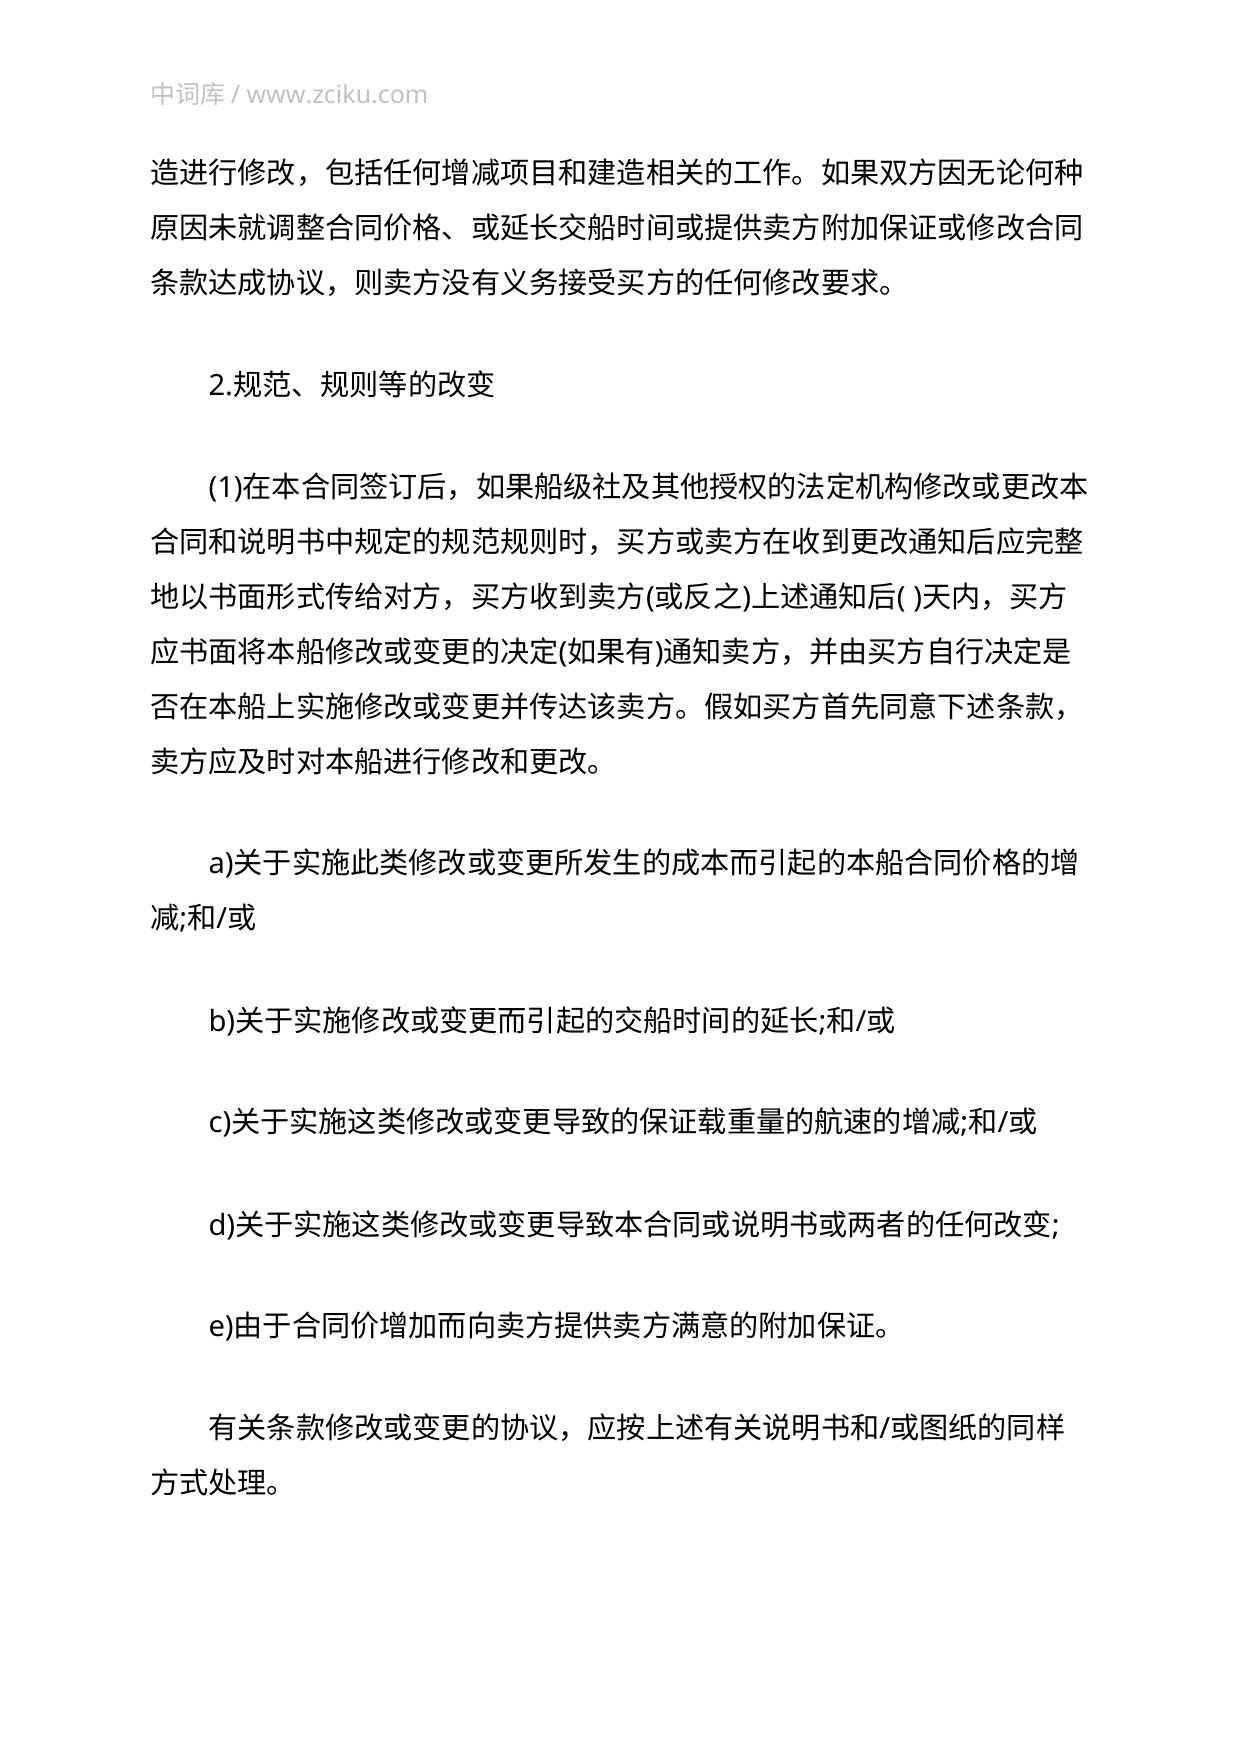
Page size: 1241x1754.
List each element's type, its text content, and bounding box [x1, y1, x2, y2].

text 2.规范、规则等的改变 [150, 362, 1090, 404]
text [150, 150, 1090, 302]
text a)关于实施此类修改或变更所发生的成本而引起的本船合同价格的增减;和/或 [150, 840, 1090, 937]
text d)关于实施这类修改或变更导致本合同或说明书或两者的任何改变; [150, 1201, 1090, 1243]
text 有关条款修改或变更的协议，应按上述有关说明书和/或图纸的同样方式处理。 [150, 1405, 1090, 1502]
text b)关于实施修改或变更而引起的交船时间的延长;和/或 [150, 997, 1090, 1039]
text (1)在本合同签订后，如果船级社及其他授权的法定机构修改或更改本合同和说明书中规定的规范规则时，买方或卖方在收到更改通知后应完整地以书面形式传给对方，买方收到卖方(或反之)上述通知后( )天内，买方应书面将本船修改或变更的决定(如果有)通知卖方，并由买方自行决定是否在本船上实施修改或变更并传达该卖方。假如买方首先同意下述条款，卖方应及时对本船进行修改和更改。 [150, 463, 1090, 781]
text e)由于合同价增加而向卖方提供卖方满意的附加保证。 [150, 1303, 1090, 1345]
text c)关于实施这类修改或变更导致的保证载重量的航速的增减;和/或 [150, 1099, 1090, 1141]
